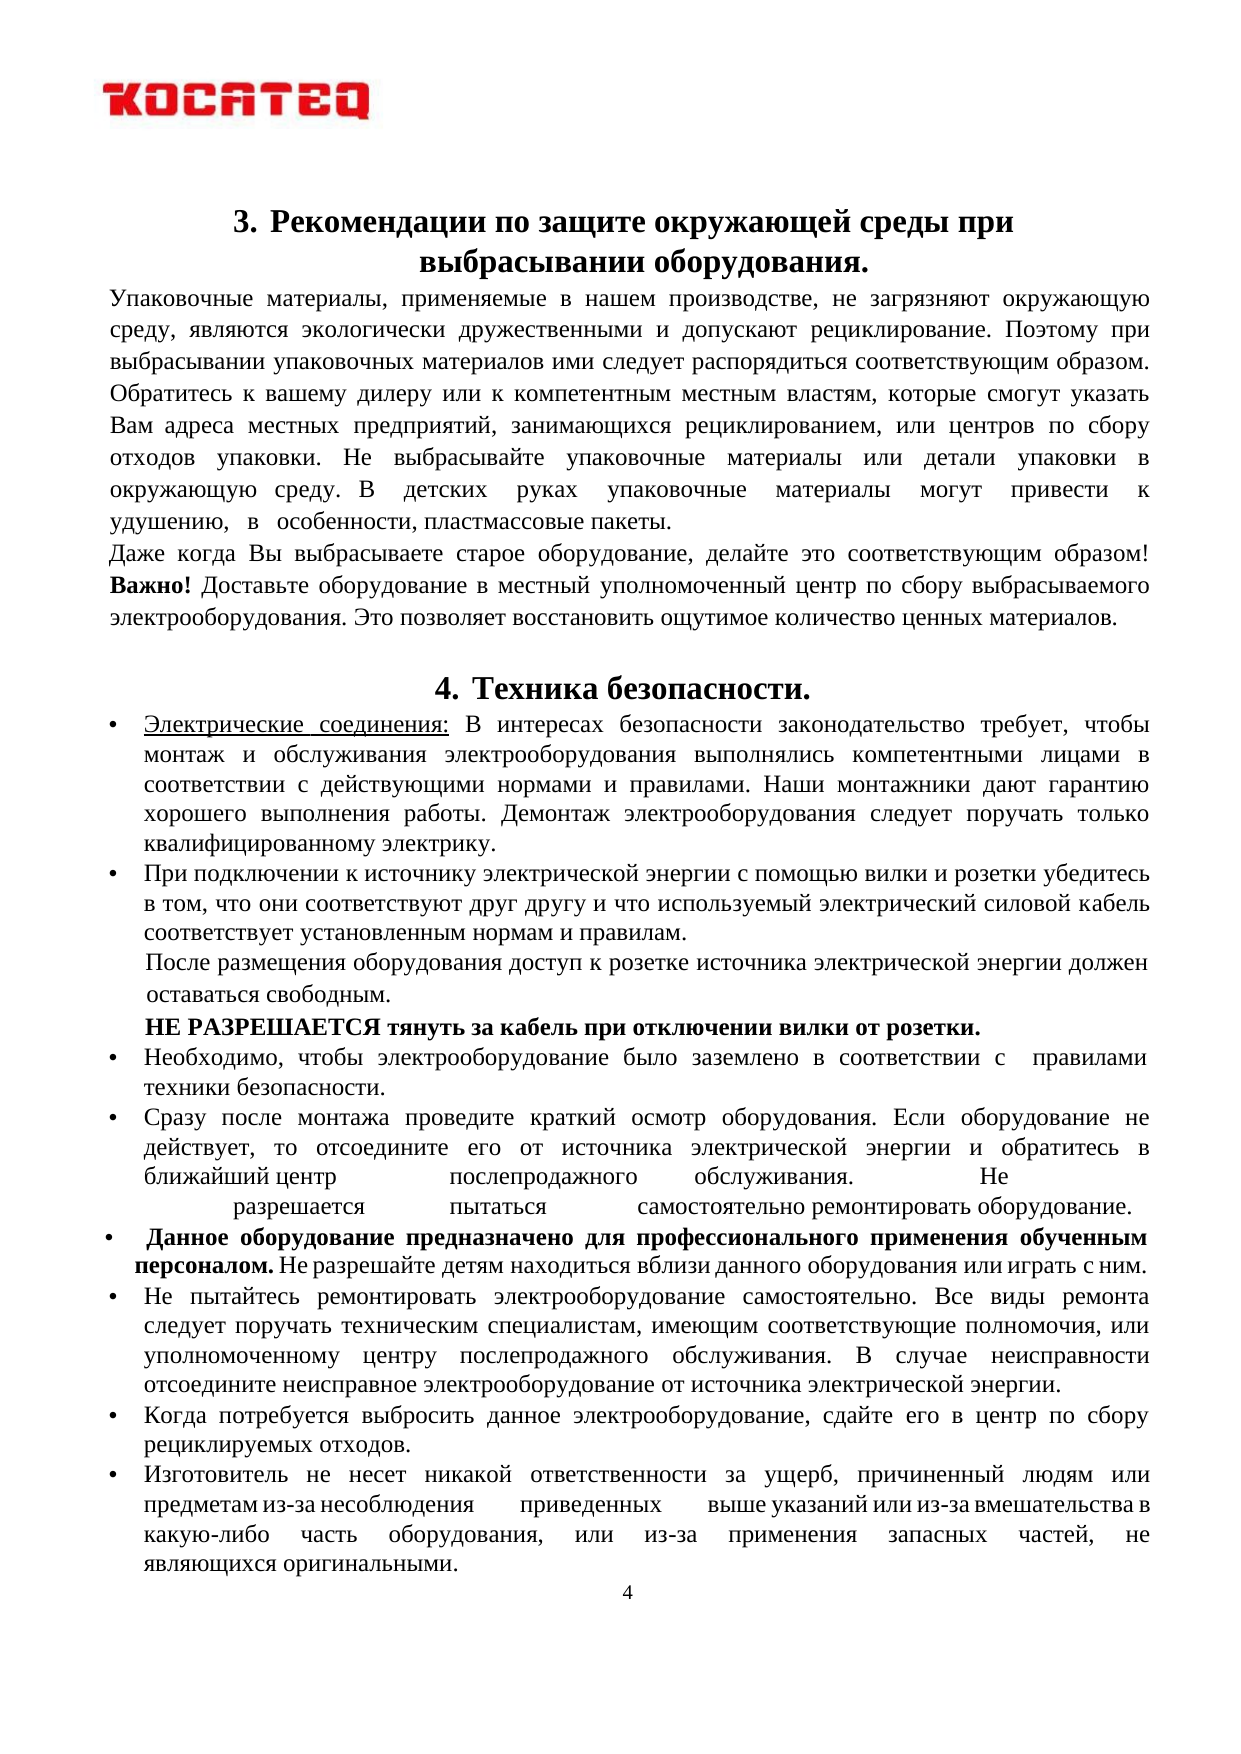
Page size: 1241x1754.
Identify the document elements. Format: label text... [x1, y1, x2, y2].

picture [78, 64, 393, 136]
text Даже когда Вы выбрасываете старое оборудование, делайте это соответствующим образом! Важно! Доставьте оборудование в местный уполномоченный центр по сбору выбрасываемого электрооборудования. Это позволяет восстановить ощутимое количество ценных материалов. [108, 538, 1150, 631]
text 3. Рекомендации по защите окружающей среды при выбрасывании оборудования. [233, 201, 1030, 280]
text • Электрические соединения: В интересах безопасности законодательство требует, чтобы монтаж и обслуживания электрооборудования выполнялись компетентными лицами в соответствии с действующими нормами и правилами. Наши монтажники дают гарантию хорошего выполнения работы. Демонтаж электрооборудования следует поручать только квалифицированному электрику. [108, 709, 1150, 857]
text • Когда потребуется выбросить данное электрооборудование, сдайте его в центр по сбору рециклируемых отходов. [108, 1400, 1154, 1458]
text Упаковочные материалы, применяемые в нашем производстве, не загрязняют окружающую среду, являются экологически дружественными и допускают рециклирование. Поэтому при выбрасывании упаковочных материалов ими следует распорядиться соответствующим образом. Обратитесь к вашему дилеру или к компетентным местным властям, которые смогут указать Вам адреса местных предприятий, занимающихся рециклированием, или центров по сбору отходов упаковки. Не выбрасывайте упаковочные материалы или детали упаковки в окружающую среду. В детских руках упаковочные материалы могут привести к удушению, в особенности, пластмассовые пакеты. [108, 283, 1150, 534]
text • Данное оборудование предназначено для профессионального применения обученным персоналом.Неразрешайте детям находиться вблизиданного оборудования илииграть сним. [102, 1222, 1147, 1279]
text • Не пытайтесь ремонтировать электрооборудование самостоятельно. Все виды ремонта следует поручать техническим специалистам, имеющим соответствующие полномочия, или уполномоченному центру послепродажного обслуживания. В случае неисправности отсоедините неисправное электрооборудование от источника электрической энергии. [108, 1281, 1150, 1398]
text 4 [622, 1579, 1154, 1604]
text 4. Техника безопасности. [434, 668, 1154, 707]
text НЕ РАЗРЕШАЕТСЯ тянуть за кабель при отключении вилки от розетки. [145, 1012, 1154, 1041]
text • Сразу после монтажа проведите краткий осмотр оборудования. Если оборудование не действует, то отсоедините его от источника электрической энергии и обратитесь в ближайший центр послепродажного обслуживания. Не разрешается пытаться самостоятельно ремонтировать оборудование. [108, 1102, 1150, 1219]
text • Необходимо, чтобы электрооборудование было заземлено в соответствии с правилами техники безопасности. [108, 1042, 1153, 1101]
text • При подключении к источнику электрической энергии с помощью вилки и розетки убедитесь в том, что они соответствуют друг другу и что используемый электрический силовой кабель соответствует установленным нормам и правилам. [108, 858, 1150, 946]
text После размещения оборудования доступ к розетке источника электрической энергии должен оставаться свободным. [145, 947, 1153, 1008]
text • Изготовитель не несет никакой ответственности за ущерб, причиненный людям или предметамиз-занесоблюдения приведенных вышеуказанийилииз-завмешательствав какую-либо часть оборудования, или из-за применения запасных частей, не являющихся оригинальными. [108, 1459, 1150, 1577]
